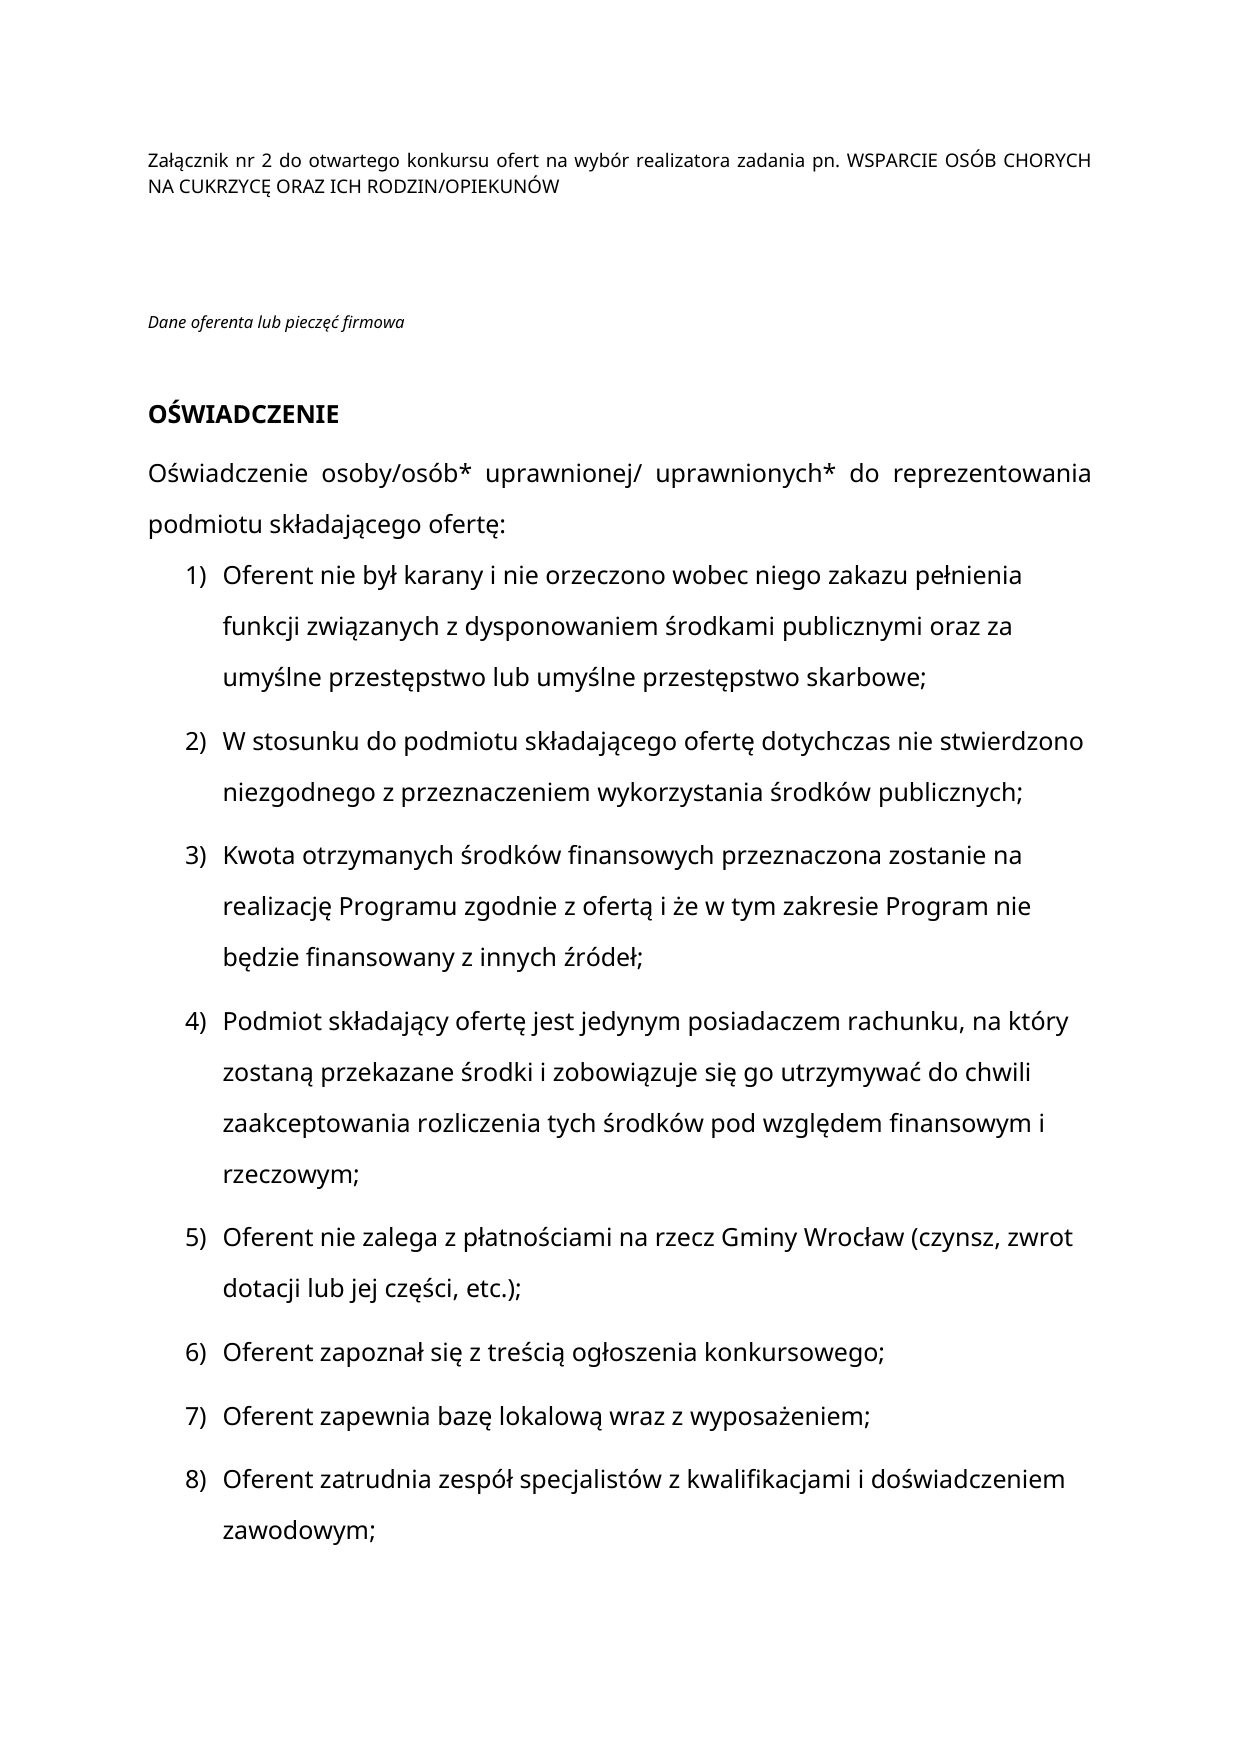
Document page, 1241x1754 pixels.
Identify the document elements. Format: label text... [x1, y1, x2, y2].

list Oferent zatrudnia zespół specjalistów z kwalifikacjami i doświadczeniem zawodowym; [185, 1462, 1093, 1547]
list Oferent nie zalega z płatnościami na rzecz Gminy Wrocław (czynsz, zwrot dotacji lub jej części, etc.); [185, 1220, 1093, 1305]
title OŚWIADCZENIE [148, 396, 1093, 430]
text Oświadczenie osoby/osób* uprawnionej/ uprawnionych* do reprezentowania podmiotu składającego ofertę: [148, 455, 1093, 541]
title Dane oferenta lub pieczęć firmowa [148, 311, 1093, 334]
list Oferent zapewnia bazę lokalową wraz z wyposażeniem; [185, 1398, 1093, 1432]
subtitle Załącznik nr 2 do otwartego konkursu ofert na wybór realizatora zadania pn. WSPARCIE OSÓB CHORYCH NA CUKRZYCĘ ORAZ ICH RODZIN/OPIEKUNÓW [148, 148, 1093, 199]
list Oferent zapoznał się z treścią ogłoszenia konkursowego; [185, 1334, 1093, 1369]
list Oferent nie był karany i nie orzeczono wobec niego zakazu pełnienia funkcji związanych z dysponowaniem środkami publicznymi oraz za umyślne przestępstwo lub umyślne przestępstwo skarbowe; [185, 557, 1093, 694]
list Podmiot składający ofertę jest jedynym posiadaczem rachunku, na który zostaną przekazane środki i zobowiązuje się go utrzymywać do chwili zaakceptowania rozliczenia tych środków pod względem finansowym i rzeczowym; [185, 1003, 1093, 1191]
list Kwota otrzymanych środków finansowych przeznaczona zostanie na realizację Programu zgodnie z ofertą i że w tym zakresie Program nie będzie finansowany z innych źródeł; [185, 838, 1093, 974]
list W stosunku do podmiotu składającego ofertę dotychczas nie stwierdzono niezgodnego z przeznaczeniem wykorzystania środków publicznych; [185, 723, 1093, 808]
